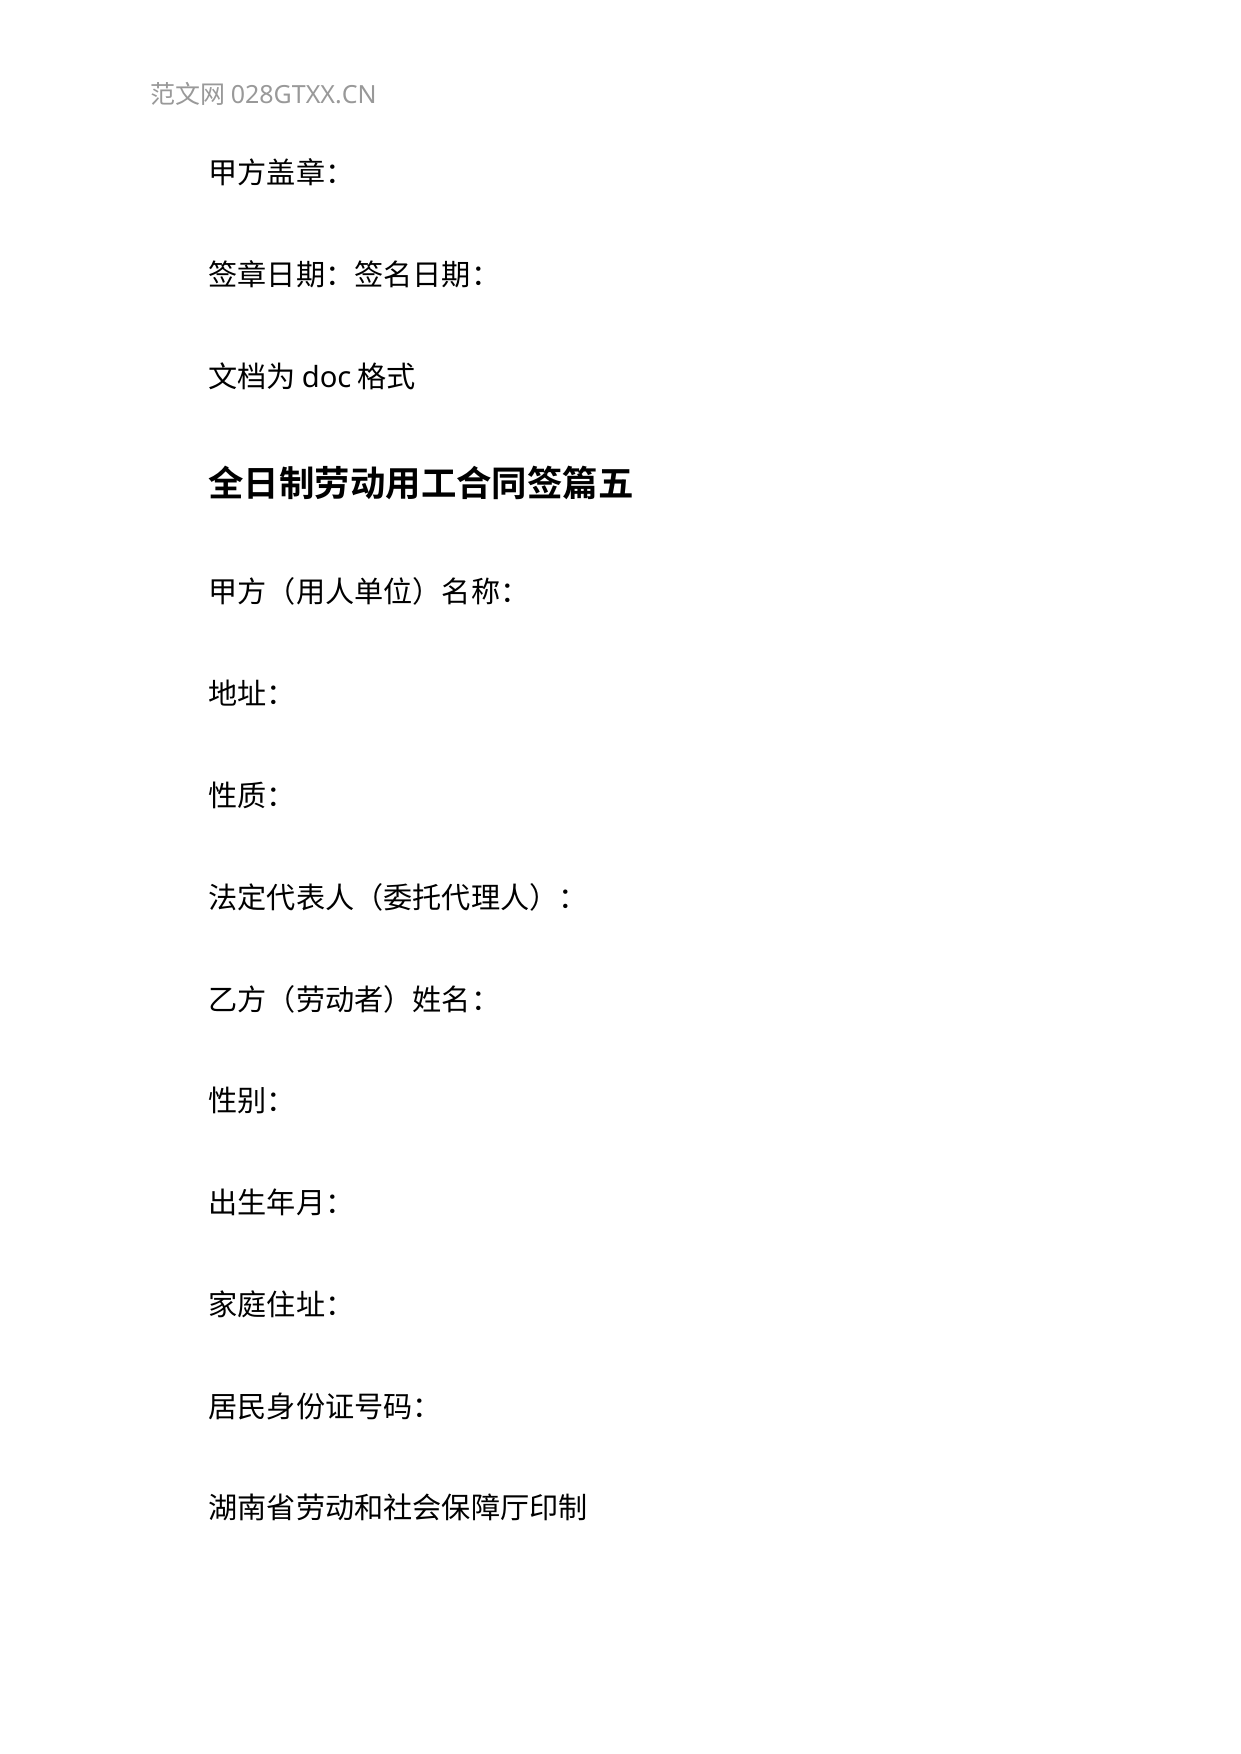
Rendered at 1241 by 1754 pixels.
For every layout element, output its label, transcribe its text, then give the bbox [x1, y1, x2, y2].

text 文档为doc格式 [150, 353, 1090, 396]
text 地址： [150, 671, 1090, 713]
text 居民身份证号码： [150, 1383, 1090, 1425]
text 乙方（劳动者）姓名： [150, 976, 1090, 1018]
text 法定代表人（委托代理人）： [150, 874, 1090, 917]
text 性别： [150, 1078, 1090, 1120]
text 出生年月： [150, 1179, 1090, 1222]
text 家庭住址： [150, 1281, 1090, 1324]
text 性质： [150, 772, 1090, 815]
text 湖南省劳动和社会保障厅印制 [150, 1485, 1090, 1527]
text 甲方盖章： [150, 150, 1090, 192]
text 全日制劳动用工合同签篇五 [150, 456, 1090, 507]
text 甲方（用人单位）名称： [150, 569, 1090, 611]
text 签章日期：签名日期： [150, 252, 1090, 294]
